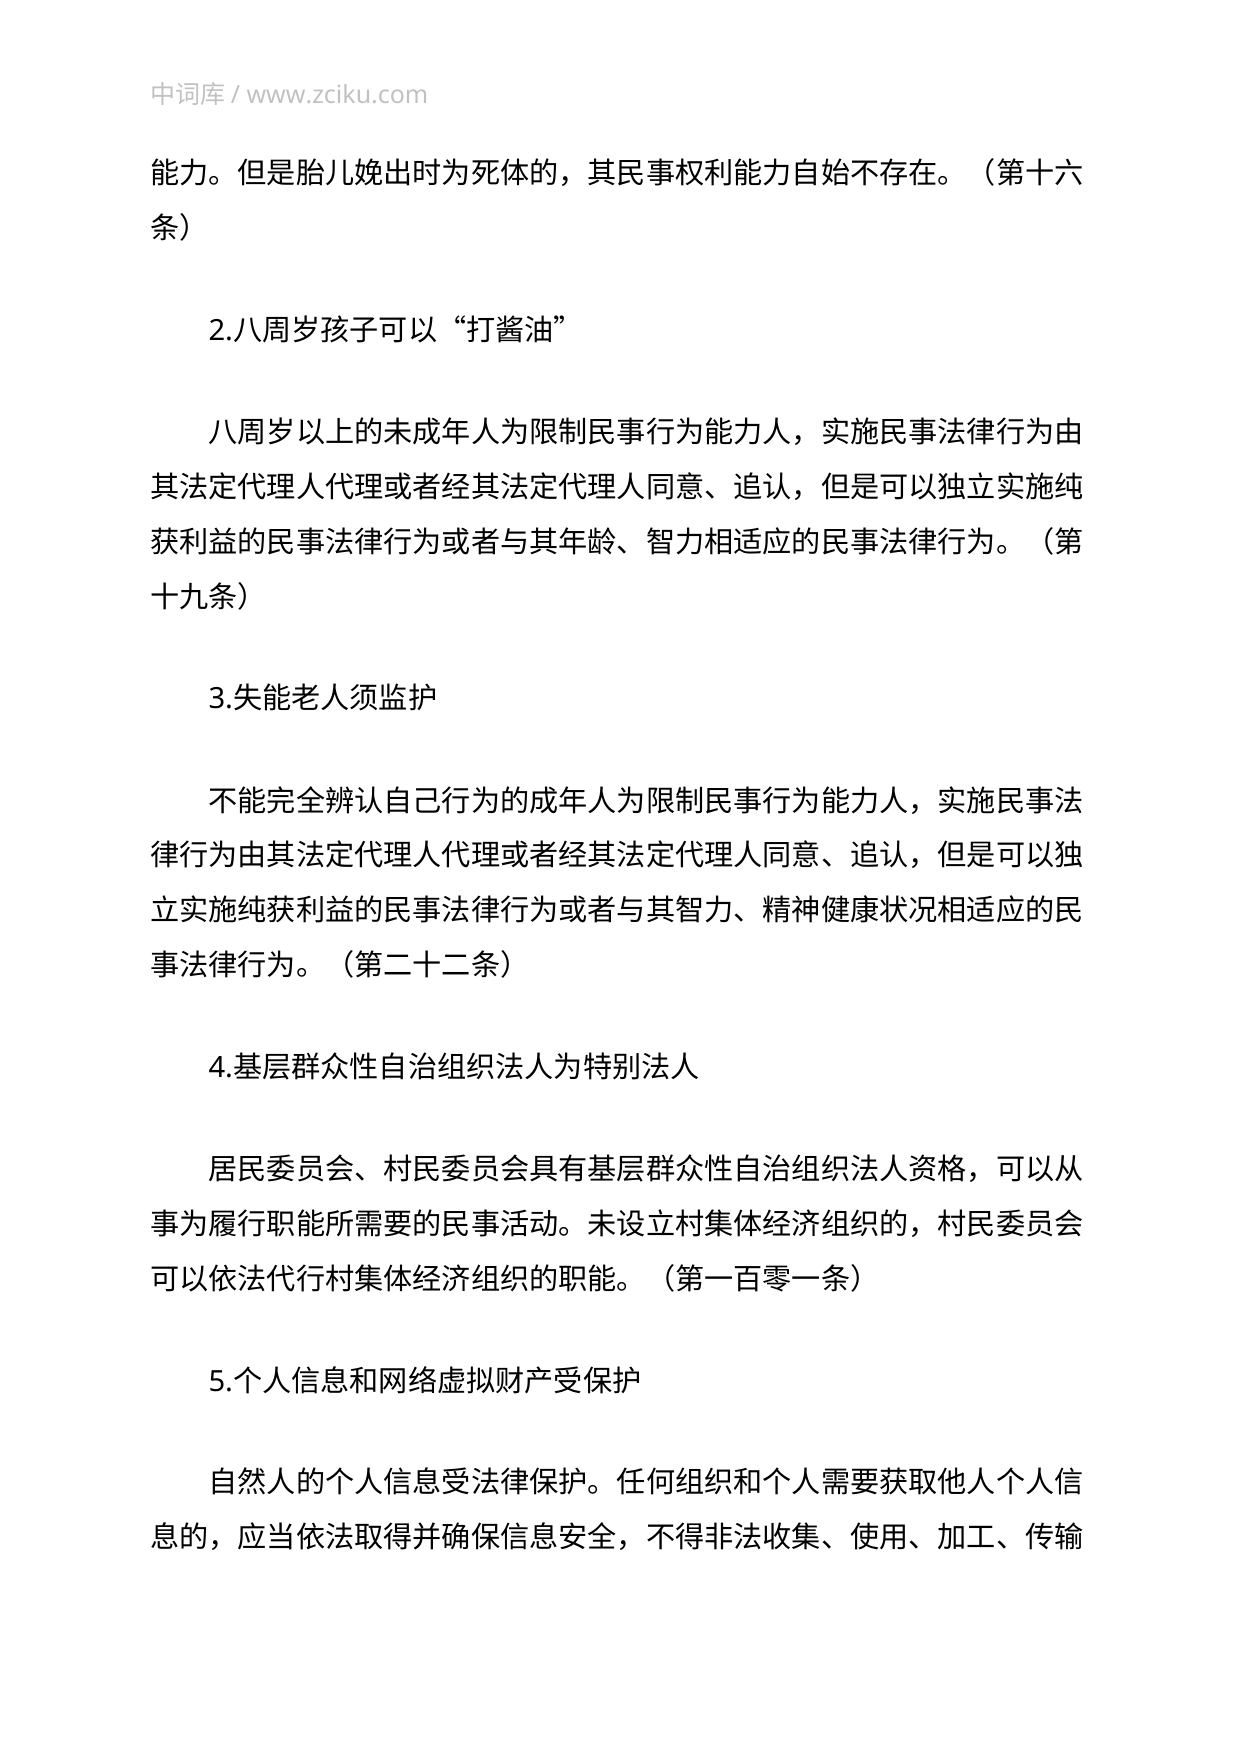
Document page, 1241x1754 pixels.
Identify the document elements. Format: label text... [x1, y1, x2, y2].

text 不能完全辨认自己行为的成年人为限制民事行为能力人，实施民事法律行为由其法定代理人代理或者经其法定代理人同意、追认，但是可以独立实施纯获利益的民事法律行为或者与其智力、精神健康状况相适应的民事法律行为。（第二十二条） [150, 777, 1090, 984]
text 2.八周岁孩子可以“打酱油” [150, 307, 1090, 349]
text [150, 150, 1090, 247]
text 居民委员会、村民委员会具有基层群众性自治组织法人资格，可以从事为履行职能所需要的民事活动。未设立村集体经济组织的，村民委员会可以依法代行村集体经济组织的职能。（第一百零一条） [150, 1146, 1090, 1298]
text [150, 1459, 1090, 1556]
text 3.失能老人须监护 [150, 675, 1090, 717]
text 4.基层群众性自治组织法人为特别法人 [150, 1043, 1090, 1086]
text 八周岁以上的未成年人为限制民事行为能力人，实施民事法律行为由其法定代理人代理或者经其法定代理人同意、追认，但是可以独立实施纯获利益的民事法律行为或者与其年龄、智力相适应的民事法律行为。（第十九条） [150, 409, 1090, 616]
text 5.个人信息和网络虚拟财产受保护 [150, 1357, 1090, 1399]
